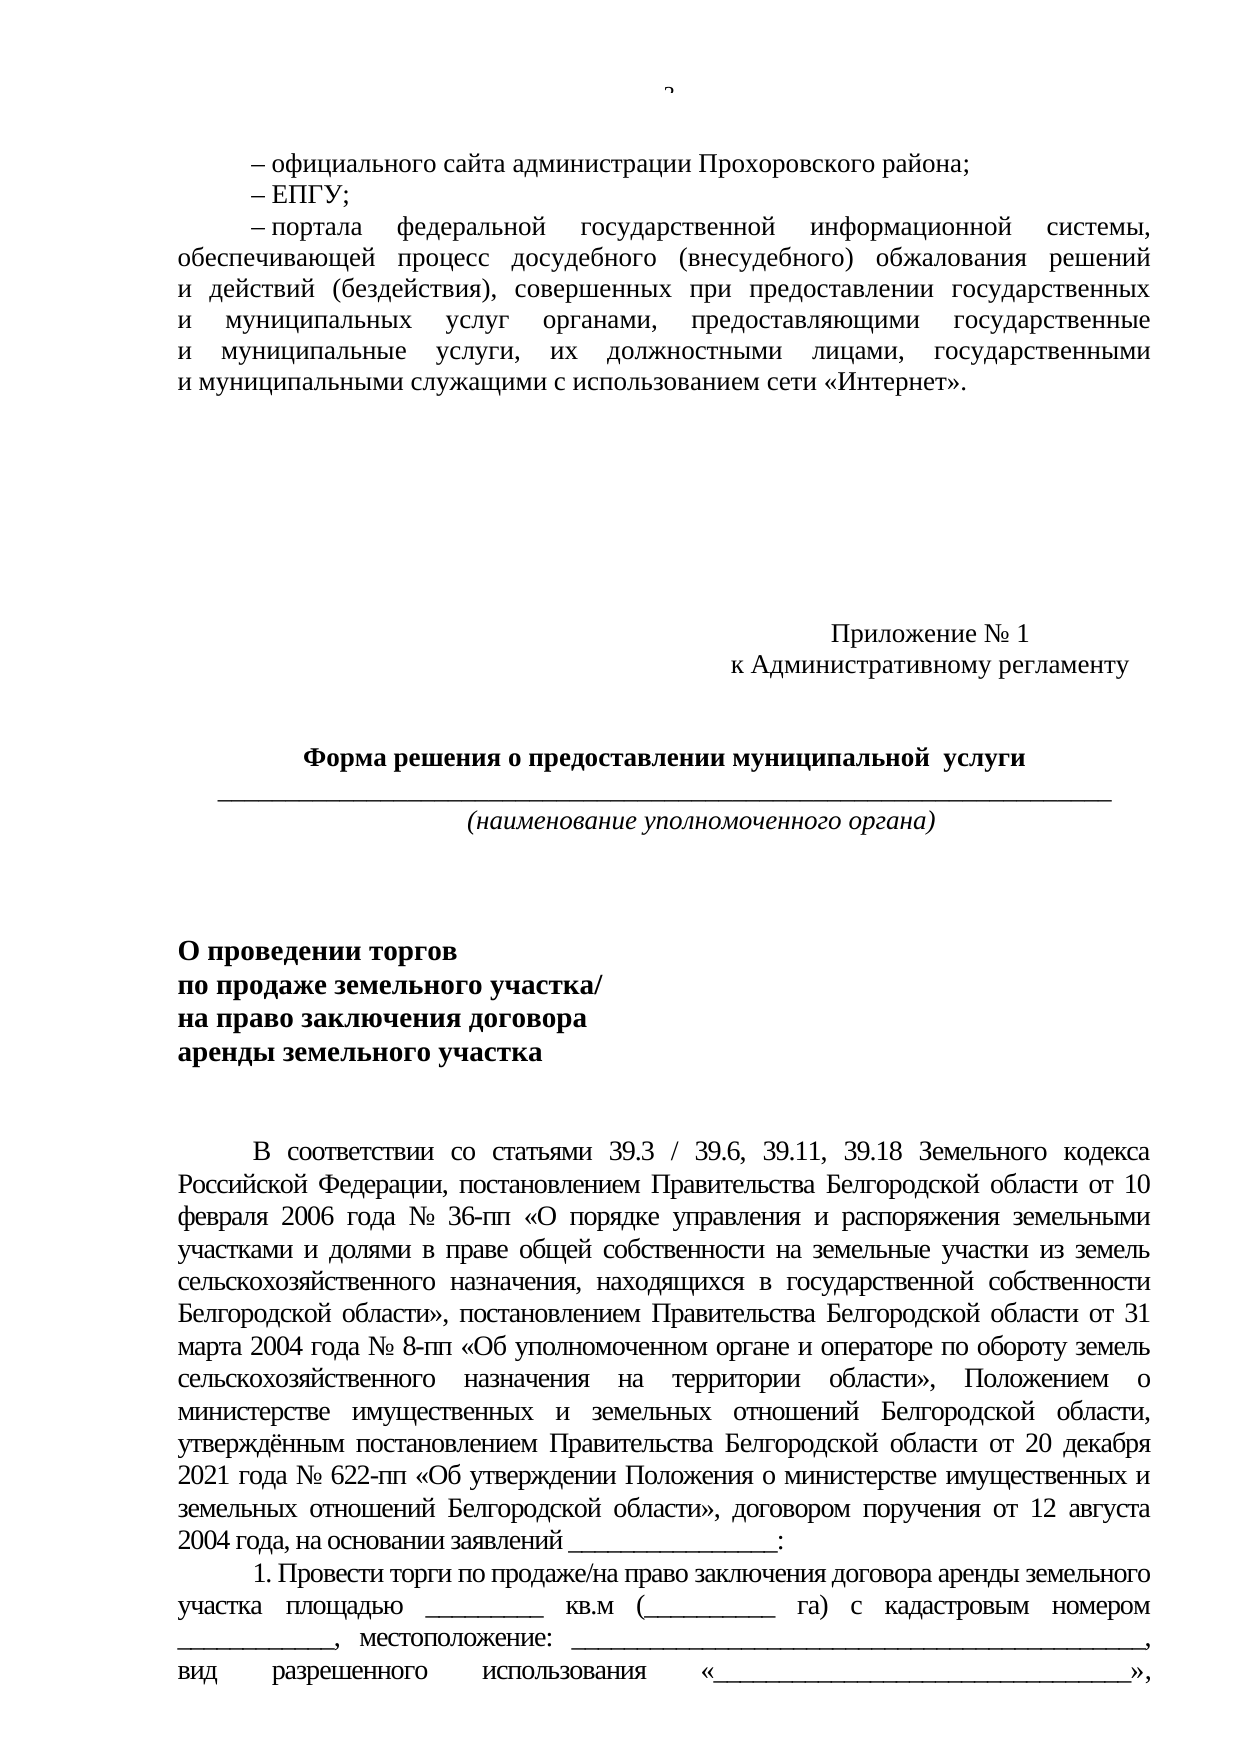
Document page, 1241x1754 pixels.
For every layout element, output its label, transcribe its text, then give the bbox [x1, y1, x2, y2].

text на право заключения договора [177, 1000, 1152, 1034]
text к Административному регламенту [709, 648, 1152, 679]
text аренды земельного участка [177, 1034, 1152, 1067]
text __________________________________________________________________ [177, 773, 1152, 804]
text О проведении торгов [177, 933, 1152, 967]
text Форма решения о предоставлении муниципальной услуги [177, 742, 1152, 773]
text (наименование уполномоченного органа) [177, 804, 1152, 835]
text Приложение № 1 [709, 617, 1152, 648]
text В соответствии со статьями 39.3 / 39.6, 39.11, 39.18 Земельного кодекса Российской Федерации, постановлением Правительства Белгородской области от 10 февраля 2006 года № 36-пп «О порядке управления и распоряжения земельными участками и долями в праве общей собственности на земельные участки из земель сельскохозяйственного назначения, находящихся в государственной собственности Белгородской области», постановлением Правительства Белгородской области от 31 марта 2004 года № 8-пп «Об уполномоченном органе и операторе по обороту земель сельскохозяйственного назначения на территории области», Положением о министерстве имущественных и земельных отношений Белгородской области, утверждённым постановлением Правительства Белгородской области от 20 декабря 2021 года № 622-пп «Об утверждении Положения о министерстве имущественных и земельных отношений Белгородской области», договором поручения от 12 августа 2004 года, на основании заявлений ________________: [177, 1134, 1152, 1556]
text ‒ официального сайта администрации Прохоровского района; [177, 147, 1152, 178]
text по продаже земельного участка/ [177, 967, 1152, 1000]
text ‒ портала федеральной государственной информационной системы, обеспечивающей процесс досудебного (внесудебного) обжалования решений и действий (бездействия), совершенных при предоставлении государственных и муниципальных услуг органами, предоставляющими государственные и муниципальные услуги, их должностными лицами, государственными и муниципальными служащими с использованием сети «Интернет». [177, 210, 1152, 397]
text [177, 1556, 1152, 1685]
text ‒ ЕПГУ; [177, 178, 1152, 210]
